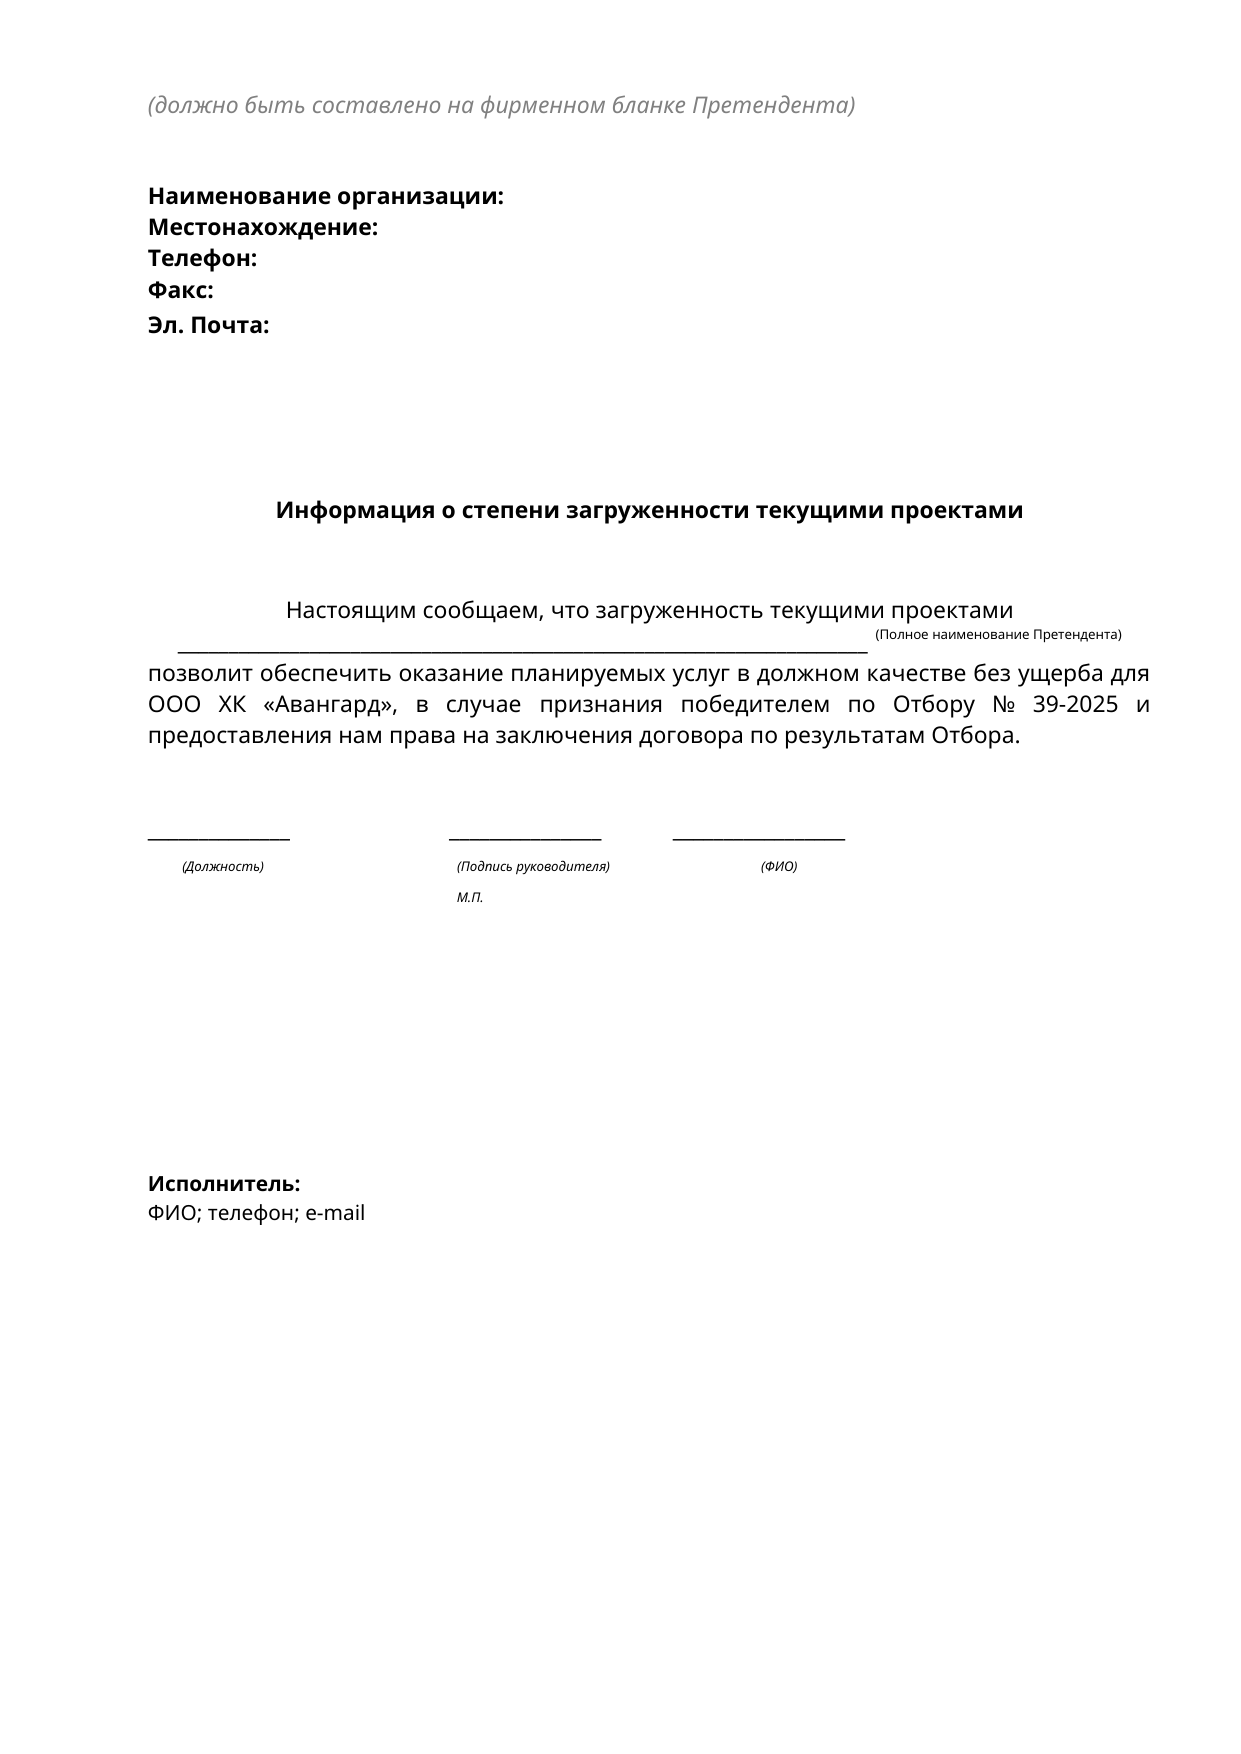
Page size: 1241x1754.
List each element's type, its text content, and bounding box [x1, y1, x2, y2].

text (Должность) (Подпись руководителя) (ФИО) [148, 857, 1152, 888]
text Настоящим сообщаем, что загруженность текущими проектами ____________________________________________________________________ (Полное наименование Претендента) [148, 594, 1152, 657]
text М.П. [148, 888, 1152, 919]
text Исполнитель: [148, 1169, 1152, 1198]
text Местонахождение: [148, 211, 1152, 242]
text ______________ _______________ _________________ [148, 813, 1152, 844]
text (должно быть составлено на фирменном бланке Претендента) [148, 89, 1152, 120]
text Эл. Почта: [148, 309, 1152, 340]
text Факс: [148, 274, 1152, 305]
text Информация о степени загруженности текущими проектами [148, 494, 1152, 526]
text позволит обеспечить оказание планируемых услуг в должном качестве без ущерба для ООО ХК «Авангард», в случае признания победителем по Отбору № 39-2025 и предоставления нам права на заключения договора по результатам Отбора. [148, 657, 1152, 751]
text Телефон: [148, 242, 1152, 274]
text ФИО; телефон; e-mail [148, 1198, 1152, 1226]
text Наименование организации: [148, 180, 1152, 211]
